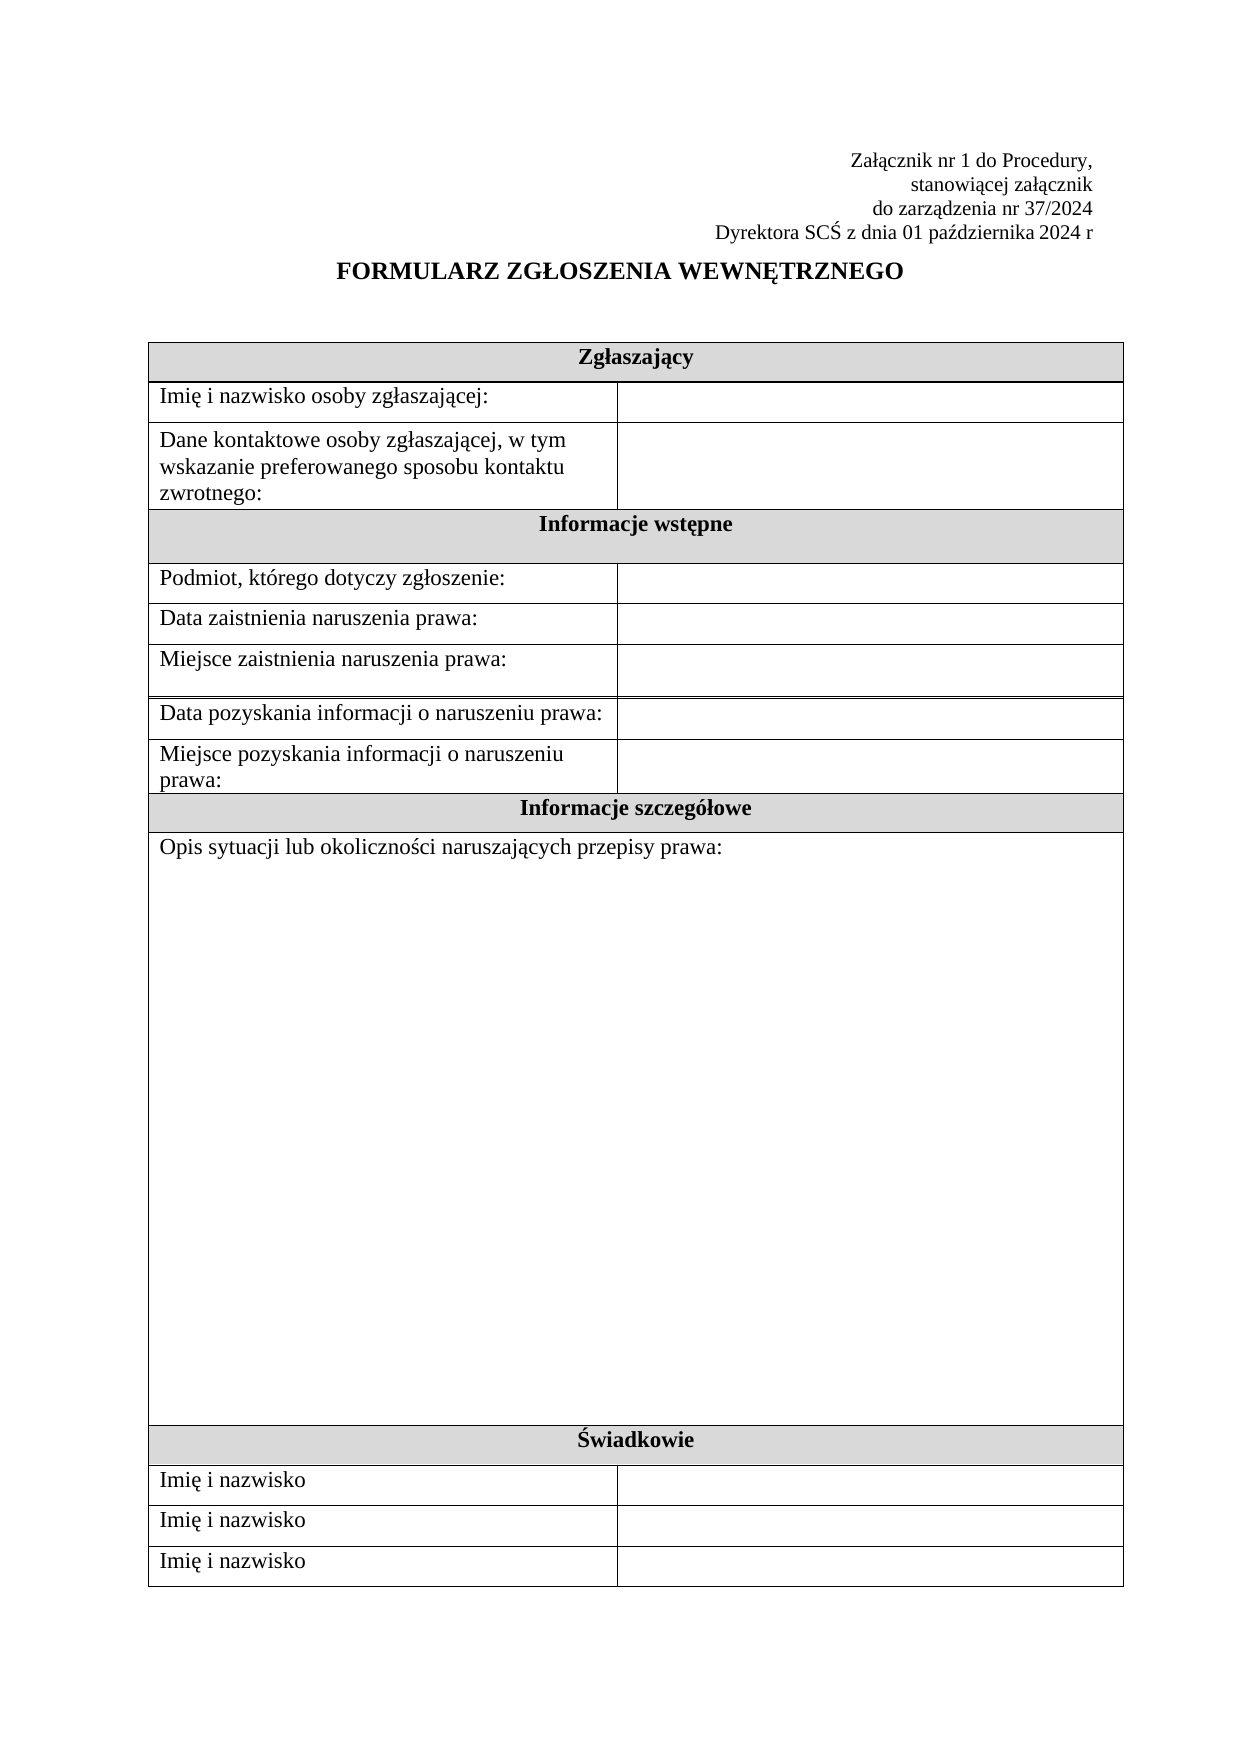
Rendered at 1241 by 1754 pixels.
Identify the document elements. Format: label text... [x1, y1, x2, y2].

table_cell [618, 1547, 1123, 1586]
table_cell Imię i nazwisko [149, 1466, 617, 1505]
table_cell Dane kontaktowe osoby zgłaszającej, w tym wskazanie preferowanego sposobu kontaktu zwrotnego: [149, 423, 617, 509]
table_cell [618, 383, 1123, 422]
table_header Zgłaszający [149, 343, 1123, 381]
table_cell Imię i nazwisko [149, 1547, 617, 1586]
text FORMULARZ ZGŁOSZENIA WEWNĘTRZNEGO [148, 256, 1093, 284]
table_cell [618, 1466, 1123, 1505]
table_cell Informacje szczegółowe [149, 794, 1123, 832]
table_cell [618, 604, 1123, 644]
table_cell [618, 699, 1123, 739]
table_cell Podmiot, którego dotyczy zgłoszenie: [149, 564, 617, 603]
table_cell Imię i nazwisko osoby zgłaszającej: [149, 383, 617, 422]
text Załącznik nr 1 do Procedury, [148, 148, 1093, 172]
text Dyrektora SCŚ z dnia 01 października 2024 r [148, 220, 1093, 244]
table_cell [618, 1506, 1123, 1546]
table_cell Data pozyskania informacji o naruszeniu prawa: [149, 699, 617, 739]
table_cell Miejsce zaistnienia naruszenia prawa: [149, 645, 617, 696]
table_cell [618, 740, 1123, 793]
table_cell [618, 645, 1123, 696]
table_cell Świadkowie [149, 1426, 1123, 1464]
table_cell Informacje wstępne [149, 510, 1123, 563]
table_cell [618, 564, 1123, 603]
text do zarządzenia nr 37/2024 [148, 196, 1093, 220]
table_cell Opis sytuacji lub okoliczności naruszających przepisy prawa: [149, 833, 1123, 1425]
table_cell Miejsce pozyskania informacji o naruszeniu prawa: [149, 740, 617, 793]
table_cell Imię i nazwisko [149, 1506, 617, 1546]
table_cell [618, 423, 1123, 509]
text stanowiącej załącznik [148, 172, 1093, 196]
table_cell Data zaistnienia naruszenia prawa: [149, 604, 617, 644]
